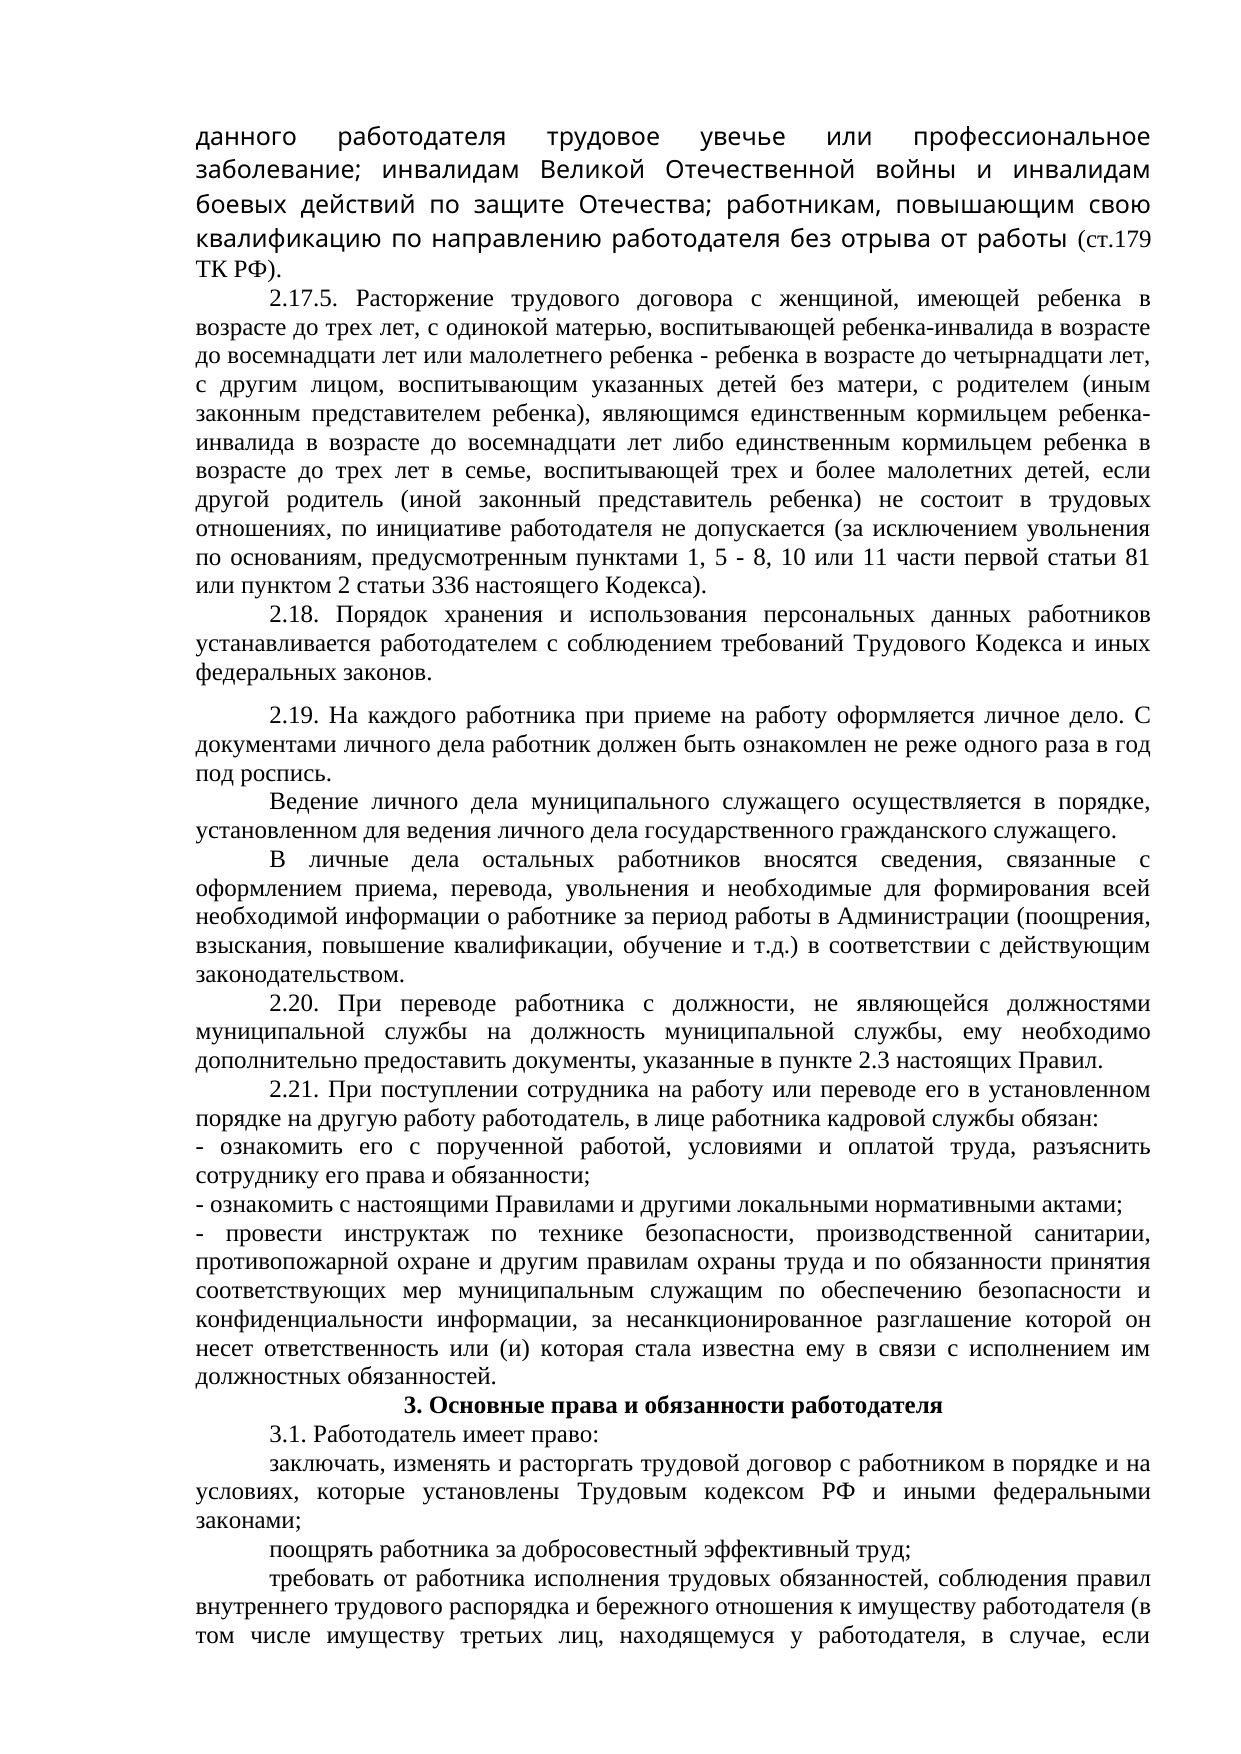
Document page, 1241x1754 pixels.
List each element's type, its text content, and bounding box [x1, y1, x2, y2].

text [195, 1563, 1152, 1649]
text - ознакомить с настоящими Правилами и другими локальными нормативными актами; [195, 1189, 1152, 1218]
text 2.20. При переводе работника с должности, не являющейся должностями муниципальной службы на должность муниципальной службы, ему необходимо дополнительно предоставить документы, указанные в пункте 2.3 настоящих Правил. [195, 988, 1152, 1074]
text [195, 118, 1152, 283]
text - провести инструктаж по технике безопасности, производственной санитарии, противопожарной охране и другим правилам охраны труда и по обязанности принятия соответствующих мер муниципальным служащим по обеспечению безопасности и конфиденциальности информации, за несанкционированное разглашение которой он несет ответственность или (и) которая стала известна ему в связи с исполнением им должностных обязанностей. [195, 1218, 1152, 1390]
text - ознакомить его с порученной работой, условиями и оплатой труда, разъяснить сотруднику его права и обязанности; [195, 1131, 1152, 1189]
text 3.1. Работодатель имеет право: [195, 1419, 1152, 1448]
text заключать, изменять и расторгать трудовой договор с работником в порядке и на условиях, которые установлены Трудовым кодексом РФ и иными федеральными законами; [195, 1448, 1152, 1534]
text 2.17.5. Расторжение трудового договора с женщиной, имеющей ребенка в возрасте до трех лет, с одинокой матерью, воспитывающей ребенка-инвалида в возрасте до восемнадцати лет или малолетнего ребенка - ребенка в возрасте до четырнадцати лет, с другим лицом, воспитывающим указанных детей без матери, с родителем (иным законным представителем ребенка), являющимся единственным кормильцем ребенка-инвалида в возрасте до восемнадцати лет либо единственным кормильцем ребенка в возрасте до трех лет в семье, воспитывающей трех и более малолетних детей, если другой родитель (иной законный представитель ребенка) не состоит в трудовых отношениях, по инициативе работодателя не допускается (за исключением увольнения по основаниям, предусмотренным пунктами 1, 5 - 8, 10 или 11 части первой статьи 81 или пунктом 2 статьи 336 настоящего Кодекса). [195, 283, 1152, 599]
text 2.18. Порядок хранения и использования персональных данных работников устанавливается работодателем с соблюдением требований Трудового Кодекса и иных федеральных законов. [195, 599, 1152, 686]
text 2.19. На каждого работника при приеме на работу оформляется личное дело. С документами личного дела работник должен быть ознакомлен не реже одного раза в год под роспись. [195, 700, 1152, 786]
text 2.21. При поступлении сотрудника на работу или переводе его в установленном порядке на другую работу работодатель, в лице работника кадровой службы обязан: [195, 1074, 1152, 1131]
text 3. Основные права и обязанности работодателя [195, 1390, 1152, 1419]
text поощрять работника за добросовестный эффективный труд; [195, 1534, 1152, 1563]
text Ведение личного дела муниципального служащего осуществляется в порядке, установленном для ведения личного дела государственного гражданского служащего. [195, 786, 1152, 844]
text В личные дела остальных работников вносятся сведения, связанные с оформлением приема, перевода, увольнения и необходимые для формирования всей необходимой информации о работнике за период работы в Администрации (поощрения, взыскания, повышение квалификации, обучение и т.д.) в соответствии с действующим законодательством. [195, 844, 1152, 988]
